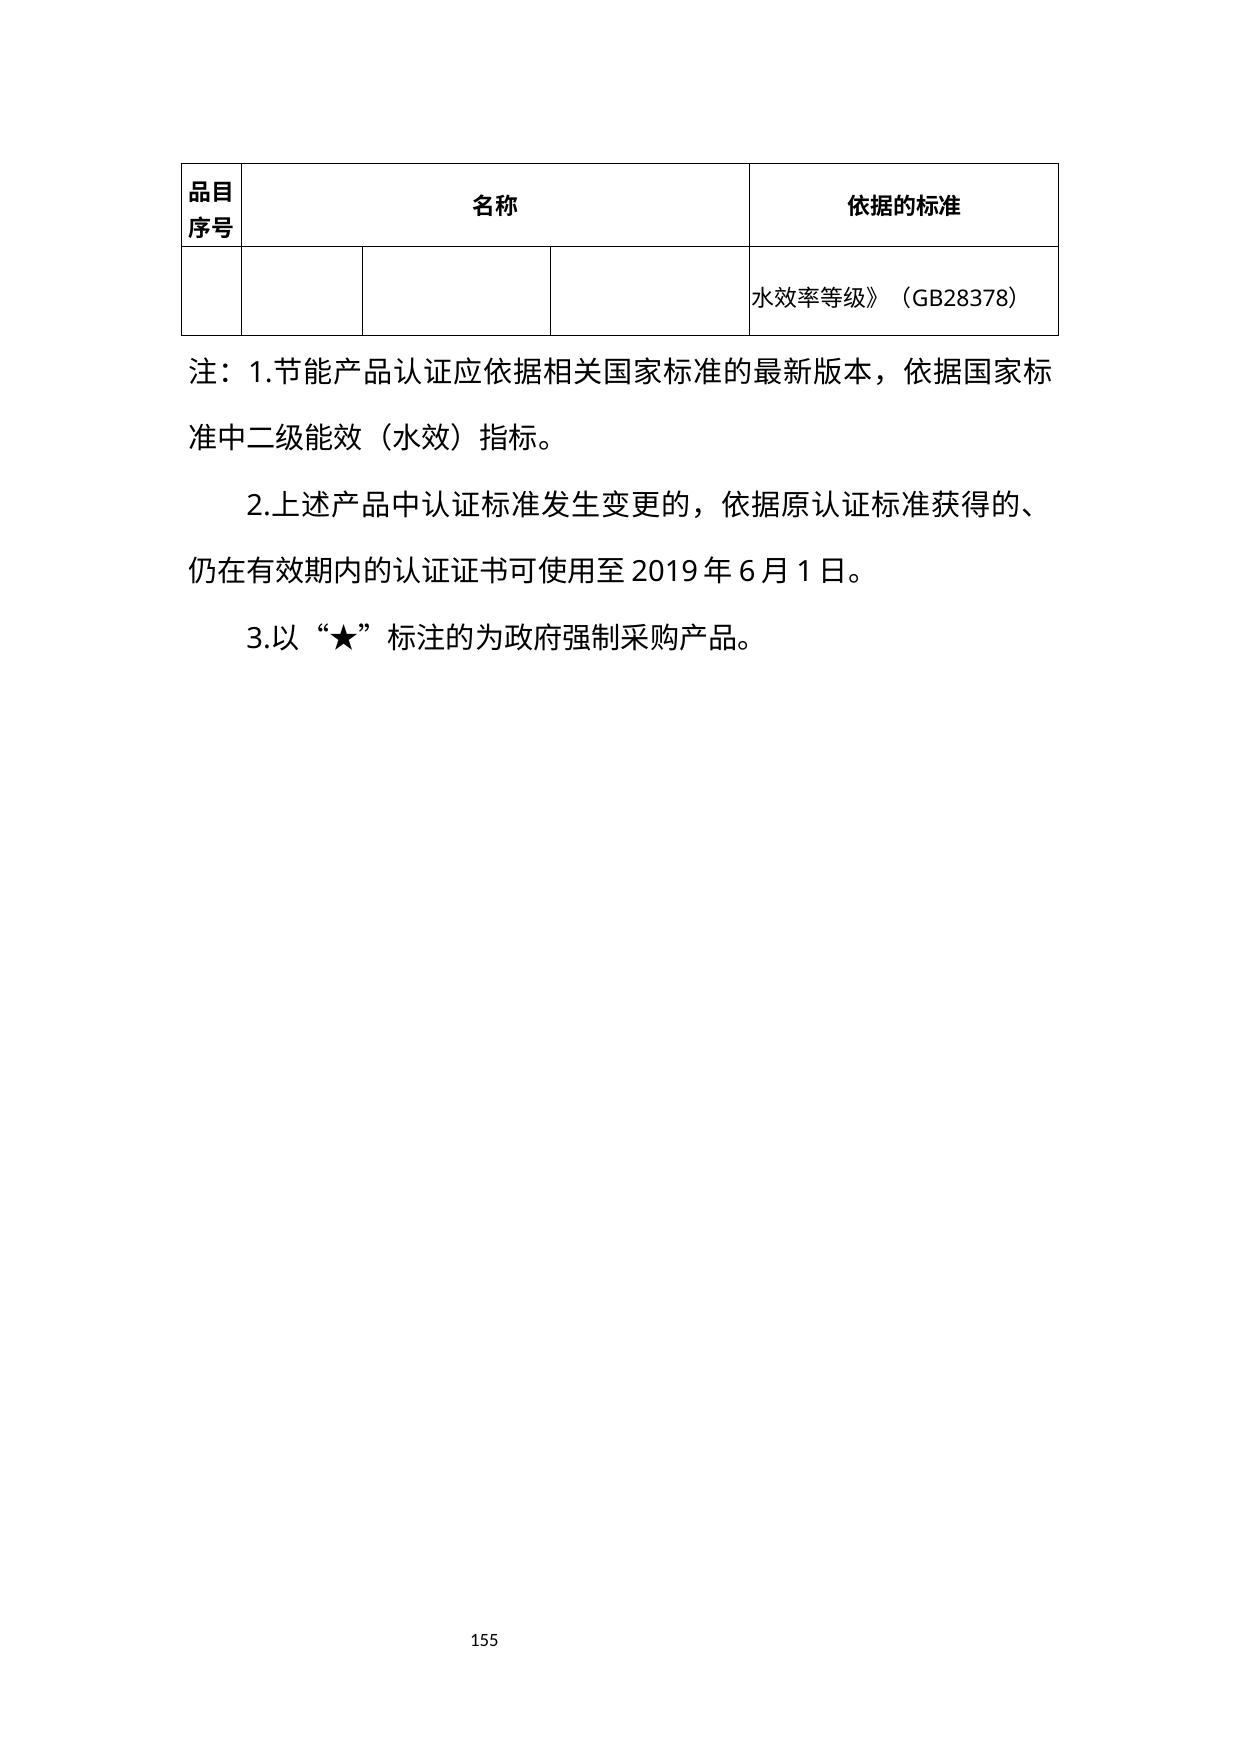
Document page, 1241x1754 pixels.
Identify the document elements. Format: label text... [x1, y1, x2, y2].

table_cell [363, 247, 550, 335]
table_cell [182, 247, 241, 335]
text 3.以“★”标注的为政府强制采购产品。 [188, 602, 1052, 669]
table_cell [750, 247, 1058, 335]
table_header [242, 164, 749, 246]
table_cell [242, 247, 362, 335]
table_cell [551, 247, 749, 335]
text 2.上述产品中认证标准发生变更的，依据原认证标准获得的、仍在有效期内的认证证书可使用至2019年6月1日。 [188, 469, 1052, 602]
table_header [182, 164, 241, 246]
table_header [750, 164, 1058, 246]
text 注：1.节能产品认证应依据相关国家标准的最新版本，依据国家标准中二级能效（水效）指标。 [188, 336, 1052, 469]
